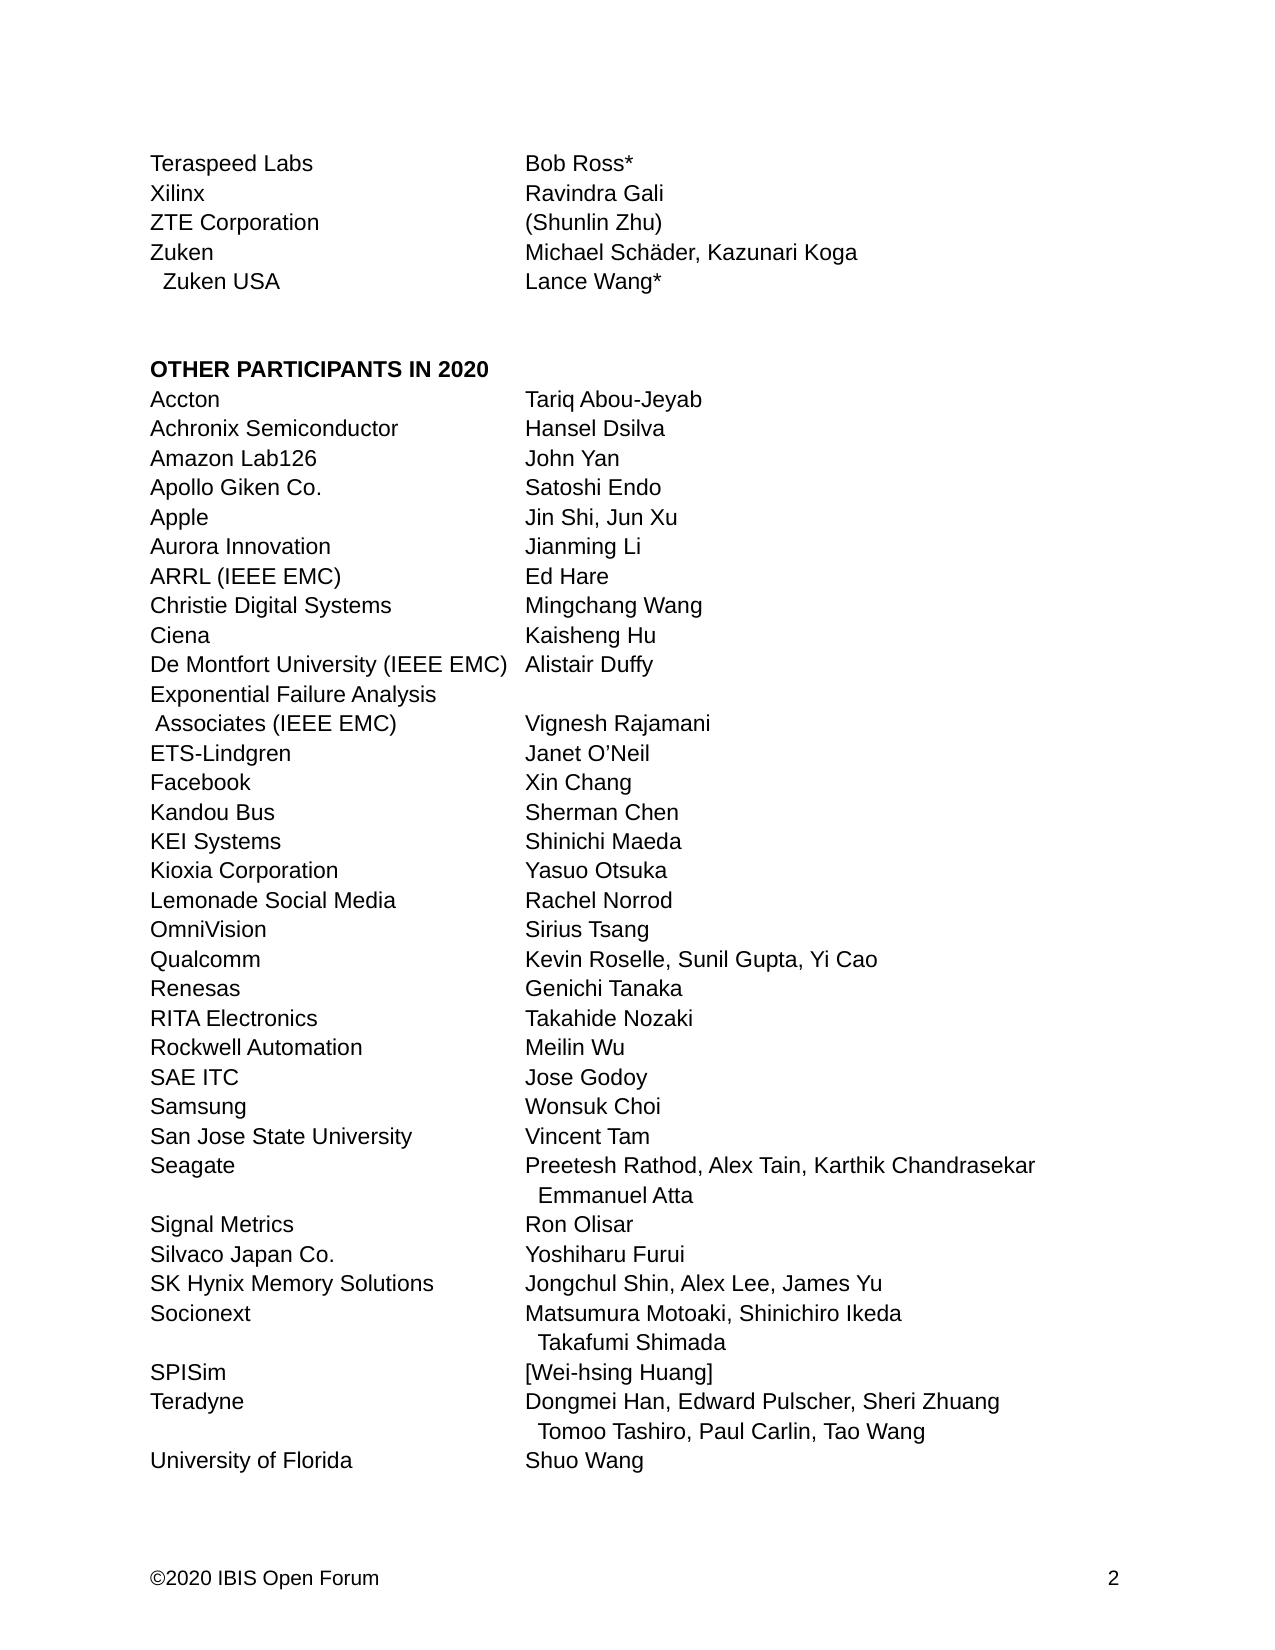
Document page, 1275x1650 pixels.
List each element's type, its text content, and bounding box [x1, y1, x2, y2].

text Qualcomm Kevin Roselle, Sunil Gupta, Yi Cao [150, 946, 1124, 972]
text Associates (IEEE EMC) Vignesh Rajamani [150, 710, 1124, 736]
text Lemonade Social Media Rachel Norrod [150, 887, 1124, 913]
text Zuken Michael Schäder, Kazunari Koga [150, 238, 1124, 265]
text Aurora Innovation Jianming Li [150, 533, 1124, 559]
text Emmanuel Atta [150, 1182, 1124, 1208]
text Teradyne Dongmei Han, Edward Pulscher, Sheri Zhuang [150, 1388, 1124, 1414]
text Rockwell Automation Meilin Wu [150, 1034, 1124, 1061]
text ARRL (IEEE EMC) Ed Hare [150, 563, 1124, 589]
text De Montfort University (IEEE EMC) Alistair Duffy [150, 651, 1124, 677]
text ETS-Lindgren Janet O’Neil [150, 739, 1124, 766]
text KEI Systems Shinichi Maeda [150, 828, 1124, 854]
text ZTE Corporation (Shunlin Zhu) [150, 209, 1124, 235]
text Zuken USA Lance Wang* [150, 268, 1124, 294]
text Kioxia Corporation Yasuo Otsuka [150, 857, 1124, 884]
text SPISim [Wei-hsing Huang] [150, 1359, 1124, 1385]
text Facebook Xin Chang [150, 769, 1124, 795]
text Achronix Semiconductor Hansel Dsilva [150, 415, 1124, 442]
text Silvaco Japan Co. Yoshiharu Furui [150, 1241, 1124, 1267]
text Teraspeed Labs Bob Ross* [150, 150, 1124, 176]
text Apollo Giken Co. Satoshi Endo [150, 474, 1124, 501]
text Seagate Preetesh Rathod, Alex Tain, Karthik Chandrasekar [150, 1152, 1124, 1179]
text Apple Jin Shi, Jun Xu [150, 504, 1124, 530]
text Ciena Kaisheng Hu [150, 622, 1124, 648]
text Accton Tariq Abou-Jeyab [150, 386, 1124, 412]
text Takafumi Shimada [450, 1329, 1124, 1356]
text SK Hynix Memory Solutions Jongchul Shin, Alex Lee, James Yu [150, 1270, 1124, 1297]
text OmniVision Sirius Tsang [150, 916, 1124, 943]
text San Jose State University Vincent Tam [150, 1123, 1124, 1149]
text University of Florida Shuo Wang [150, 1447, 1124, 1473]
text Amazon Lab126 John Yan [150, 445, 1124, 471]
text Exponential Failure Analysis [150, 681, 1124, 707]
text Socionext Matsumura Motoaki, Shinichiro Ikeda [150, 1300, 1124, 1326]
text Xilinx Ravindra Gali [150, 179, 1124, 206]
text Signal Metrics Ron Olisar [150, 1211, 1124, 1238]
text Samsung Wonsuk Choi [150, 1093, 1124, 1120]
text Tomoo Tashiro, Paul Carlin, Tao Wang [150, 1418, 1124, 1444]
text RITA Electronics Takahide Nozaki [150, 1005, 1124, 1031]
text Renesas Genichi Tanaka [150, 975, 1124, 1002]
text OTHER PARTICIPANTS IN 2020 [150, 356, 1124, 383]
text Kandou Bus Sherman Chen [150, 798, 1124, 825]
text SAE ITC Jose Godoy [150, 1064, 1124, 1090]
text Christie Digital Systems Mingchang Wang [150, 592, 1124, 618]
